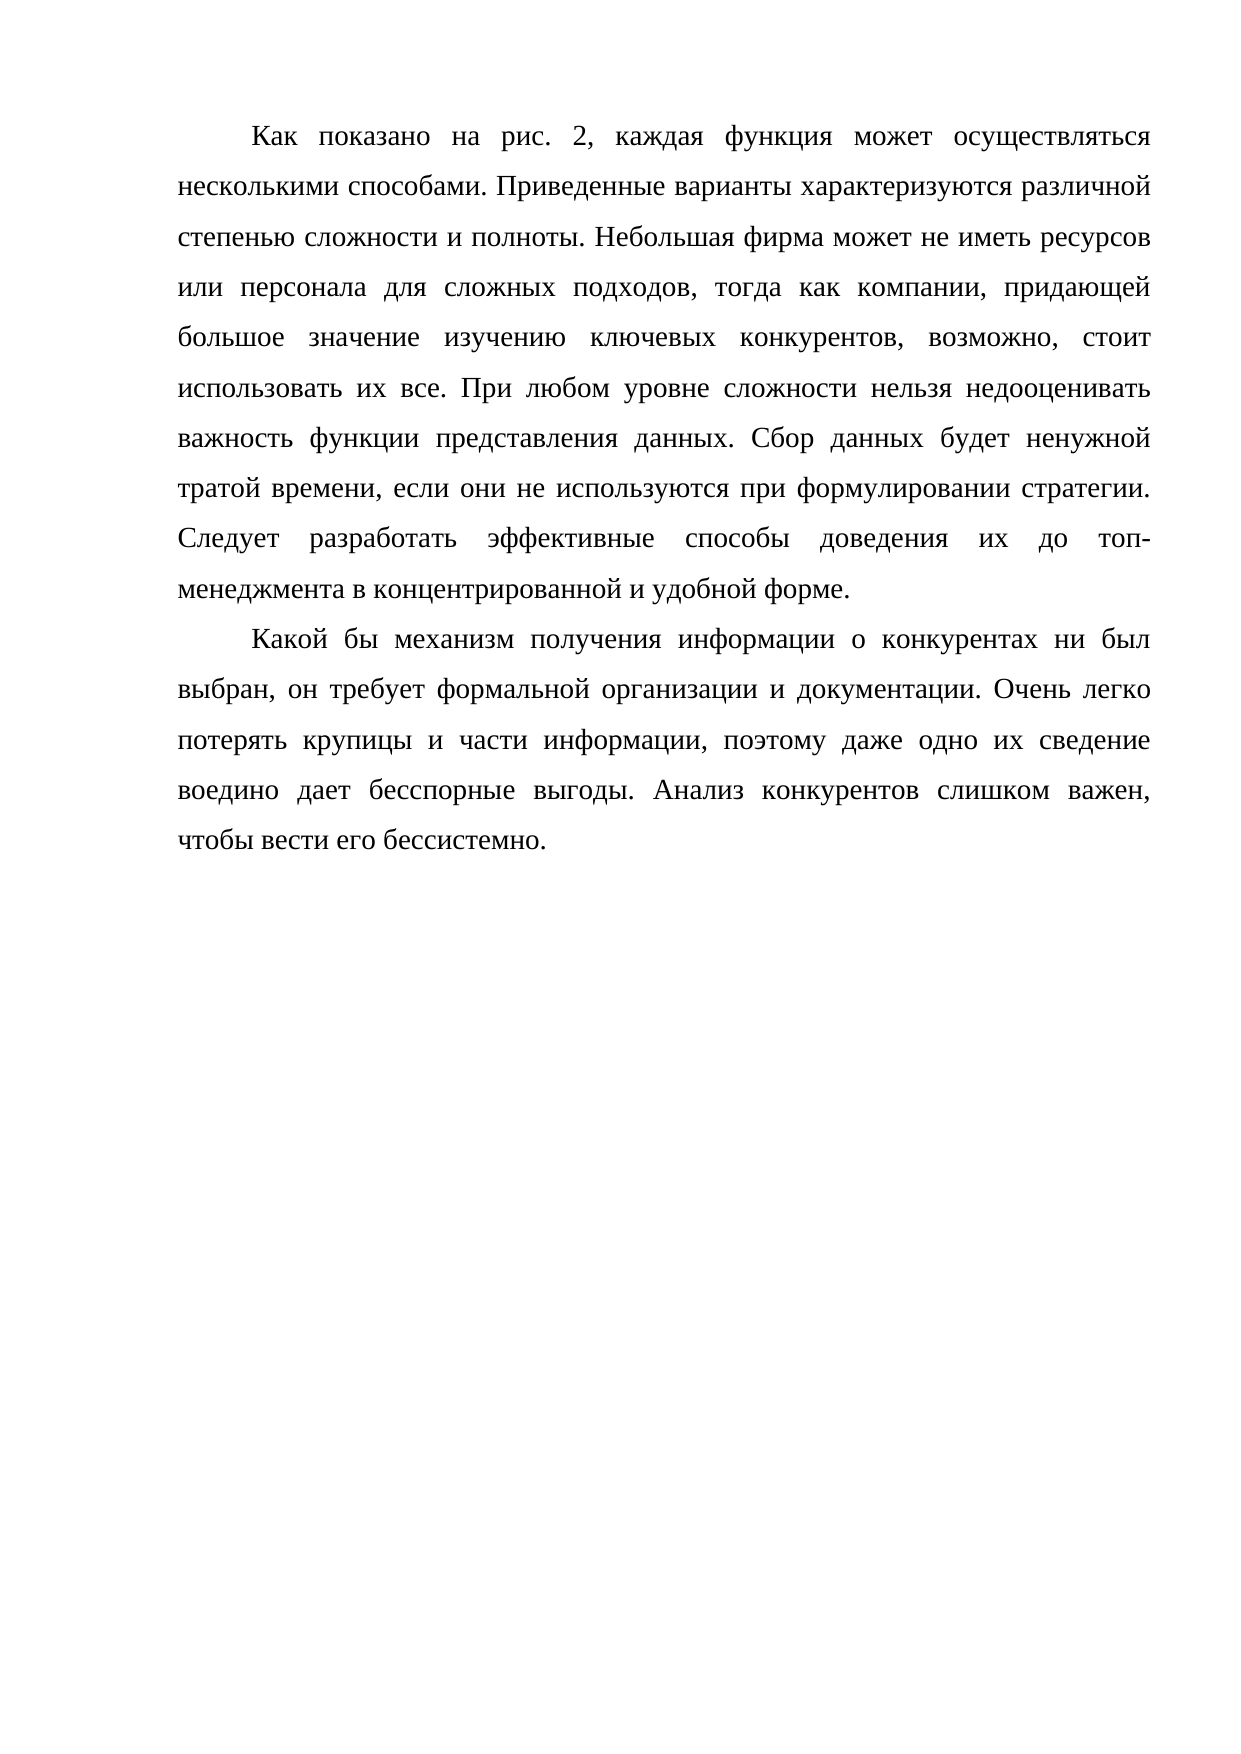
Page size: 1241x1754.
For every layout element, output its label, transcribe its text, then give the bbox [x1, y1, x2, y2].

text Как показано на рис. 2, каждая функция может осуществляться несколькими способами. Приведенные варианты характеризуются различной степенью сложности и полноты. Небольшая фирма может не иметь ресурсов или персонала для сложных подходов, тогда как компании, придающей большое значение изучению ключевых конкурентов, возможно, стоит использовать их все. При любом уровне сложности нельзя недооценивать важность функции представления данных. Сбор данных будет ненужной тратой времени, если они не используются при формулировании стратегии. Следует разработать эффективные способы доведения их до топ-менеджмента в концентрированной и удобной форме. [177, 118, 1152, 604]
text Какой бы механизм получения информации о конкурентах ни был выбран, он требует формальной организации и документации. Очень легко потерять крупицы и части информации, поэтому даже одно их сведение воедино дает бесспорные выгоды. Анализ конкурентов слишком важен, чтобы вести его бессистемно. [177, 621, 1152, 856]
